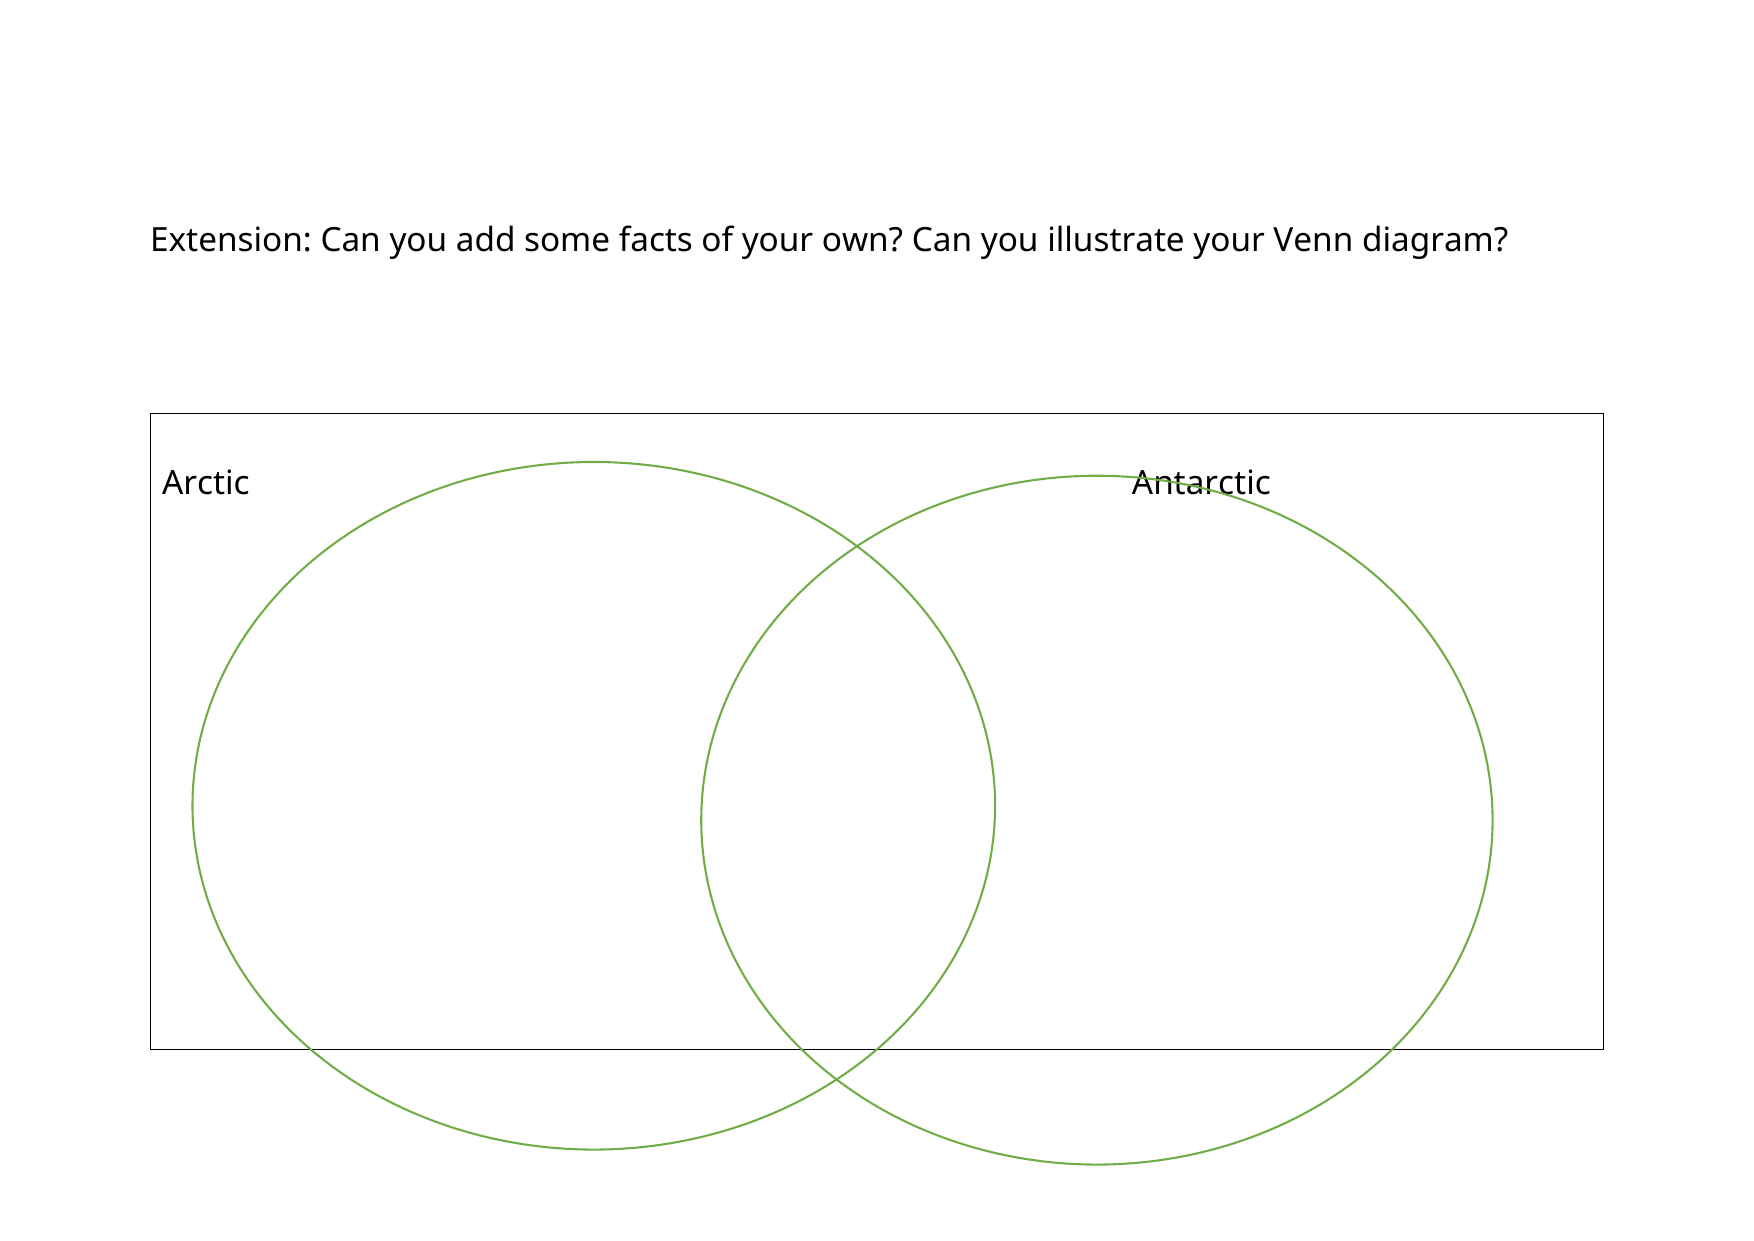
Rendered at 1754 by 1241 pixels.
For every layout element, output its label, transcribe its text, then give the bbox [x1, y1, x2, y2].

text Extension: Can you add some facts of your own? Can you illustrate your Venn diagram? [150, 216, 1604, 261]
table_header Arctic Antarctic [151, 414, 1603, 1049]
